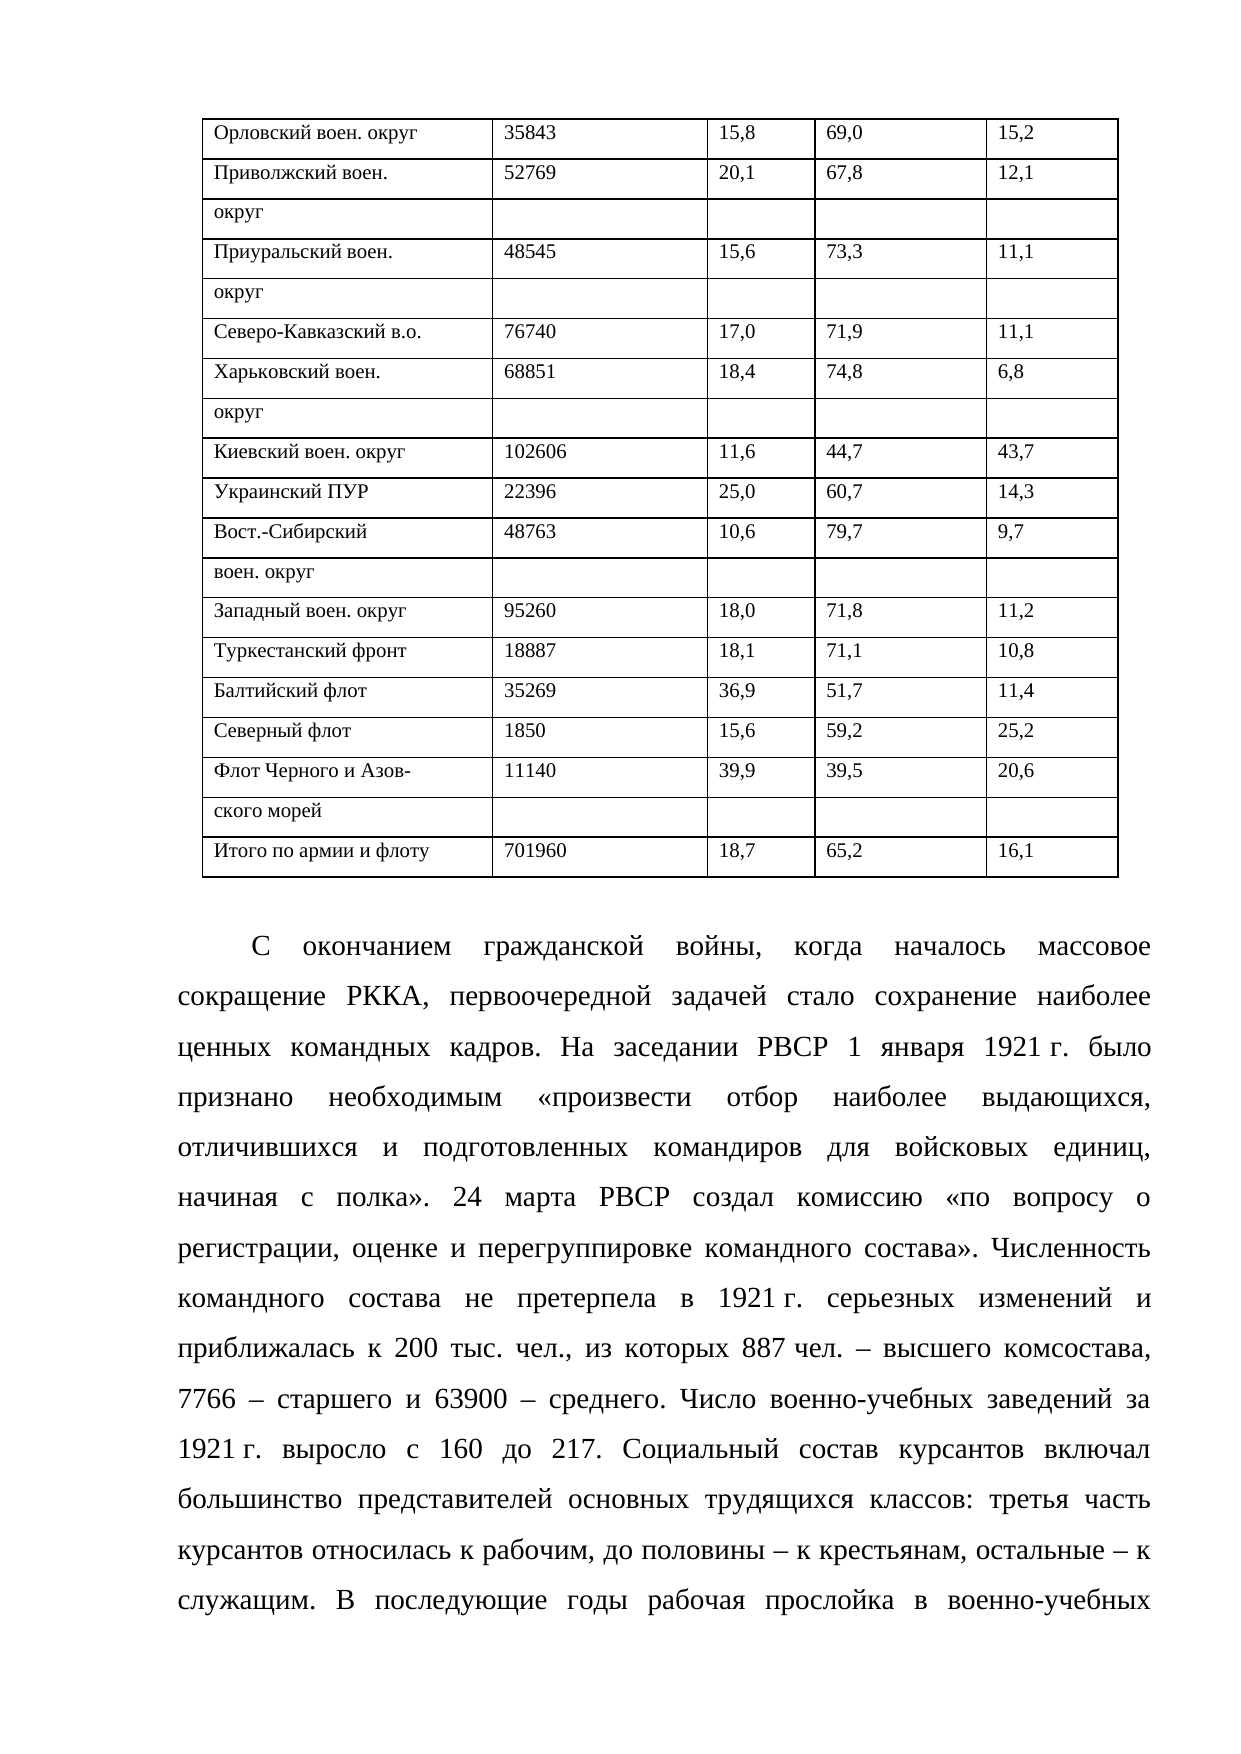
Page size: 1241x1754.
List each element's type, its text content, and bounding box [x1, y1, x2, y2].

table_cell Киевский воен. округ [203, 439, 492, 477]
table_cell 10,6 [708, 519, 814, 557]
table_cell 73,3 [816, 240, 986, 278]
table_cell 48763 [493, 519, 707, 557]
table_cell [987, 399, 1117, 437]
table_cell 15,6 [708, 718, 814, 756]
table_cell [987, 279, 1117, 318]
table_cell 60,7 [816, 479, 986, 517]
table_cell Северный флот [203, 718, 492, 756]
table_cell Вост.-Сибирский [203, 519, 492, 557]
table_cell 71,9 [816, 319, 986, 357]
table_cell 74,8 [816, 359, 986, 397]
table_cell 52769 [493, 160, 707, 198]
table_cell [816, 200, 986, 238]
table_cell Приуральский воен. [203, 240, 492, 278]
table_cell [493, 399, 707, 437]
table_cell 15,2 [987, 120, 1117, 158]
table_cell 6,8 [987, 359, 1117, 397]
table_cell [987, 559, 1117, 597]
table_cell 25,2 [987, 718, 1117, 756]
table_cell 51,7 [816, 678, 986, 717]
table_cell воен. округ [203, 559, 492, 597]
table_cell 69,0 [816, 120, 986, 158]
table_cell Флот Черного и Азов- [203, 758, 492, 796]
table_cell 22396 [493, 479, 707, 517]
table_cell Северо-Кавказский в.о. [203, 319, 492, 357]
table_cell Харьковский воен. [203, 359, 492, 397]
table_cell 67,8 [816, 160, 986, 198]
table_cell 44,7 [816, 439, 986, 477]
table_cell Украинский ПУР [203, 479, 492, 517]
table_cell 11,4 [987, 678, 1117, 717]
table_cell 11,6 [708, 439, 814, 477]
table_cell 11140 [493, 758, 707, 796]
table_cell [816, 798, 986, 836]
table_cell 18887 [493, 638, 707, 677]
table_cell 71,8 [816, 598, 986, 637]
table_cell 18,0 [708, 598, 814, 637]
table_cell 16,1 [987, 838, 1117, 876]
table_cell 18,4 [708, 359, 814, 397]
table_cell 10,8 [987, 638, 1117, 677]
table_cell [708, 399, 814, 437]
table_cell 15,6 [708, 240, 814, 278]
table_cell [816, 559, 986, 597]
table_cell 79,7 [816, 519, 986, 557]
table_cell 25,0 [708, 479, 814, 517]
table_cell [493, 559, 707, 597]
table_cell 12,1 [987, 160, 1117, 198]
table_cell 39,5 [816, 758, 986, 796]
table_cell [708, 559, 814, 597]
table_cell [493, 798, 707, 836]
table_cell Балтийский флот [203, 678, 492, 717]
table_cell [708, 200, 814, 238]
table_cell [816, 399, 986, 437]
table_cell 65,2 [816, 838, 986, 876]
table_cell 11,1 [987, 319, 1117, 357]
table_cell Туркестанский фронт [203, 638, 492, 677]
table_cell 35269 [493, 678, 707, 717]
table_cell 17,0 [708, 319, 814, 357]
table_cell 36,9 [708, 678, 814, 717]
table_cell 95260 [493, 598, 707, 637]
table_cell 18,1 [708, 638, 814, 677]
table_cell 15,8 [708, 120, 814, 158]
table_cell 68851 [493, 359, 707, 397]
table_cell [493, 279, 707, 318]
table_cell [493, 200, 707, 238]
table_cell Западный воен. округ [203, 598, 492, 637]
table_cell 18,7 [708, 838, 814, 876]
table_cell [816, 279, 986, 318]
table_cell 11,2 [987, 598, 1117, 637]
table_cell [987, 200, 1117, 238]
table_cell 59,2 [816, 718, 986, 756]
table_cell Итого по армии и флоту [203, 838, 492, 876]
table_cell округ [203, 399, 492, 437]
table_cell Приволжский воен. [203, 160, 492, 198]
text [177, 928, 1152, 1616]
table_cell [987, 798, 1117, 836]
table_cell 9,7 [987, 519, 1117, 557]
table_cell 14,3 [987, 479, 1117, 517]
table_cell 76740 [493, 319, 707, 357]
table_cell 35843 [493, 120, 707, 158]
table_cell 39,9 [708, 758, 814, 796]
table_cell 701960 [493, 838, 707, 876]
table_cell 71,1 [816, 638, 986, 677]
table_cell 1850 [493, 718, 707, 756]
table_cell [708, 798, 814, 836]
table_cell ского морей [203, 798, 492, 836]
table_cell 20,1 [708, 160, 814, 198]
table_cell 11,1 [987, 240, 1117, 278]
table_cell 48545 [493, 240, 707, 278]
table_cell 102606 [493, 439, 707, 477]
table_cell округ [203, 279, 492, 318]
table_cell [708, 279, 814, 318]
table_cell 20,6 [987, 758, 1117, 796]
table_cell Орловский воен. округ [203, 120, 492, 158]
table_cell округ [203, 200, 492, 238]
table_cell 43,7 [987, 439, 1117, 477]
